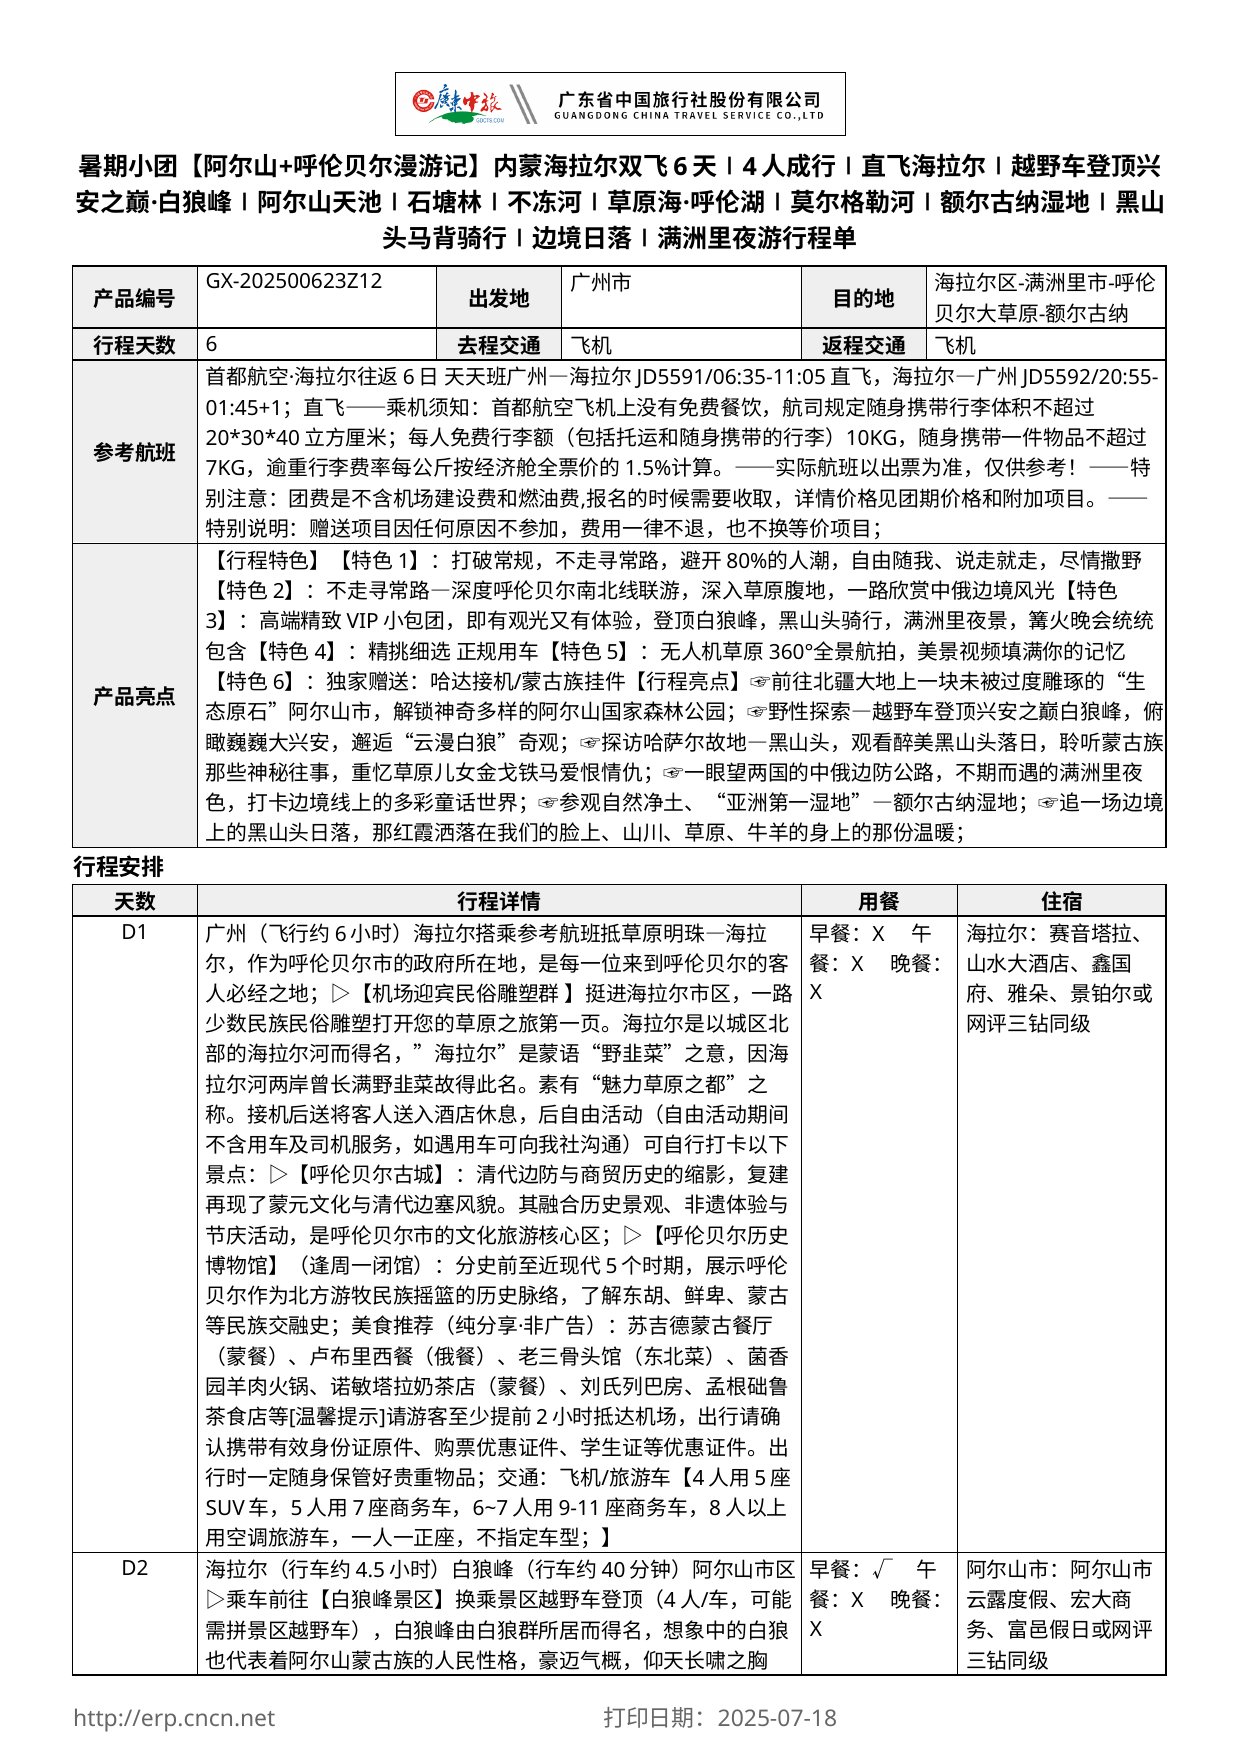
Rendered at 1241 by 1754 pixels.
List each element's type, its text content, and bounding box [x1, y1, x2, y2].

table_header 用餐 [802, 885, 957, 915]
table_header 天数 [73, 885, 197, 915]
table_cell D2 [73, 1553, 197, 1674]
table_header 产品编号 [73, 267, 197, 327]
table_header 海拉尔区-满洲里市-呼伦贝尔大草原-额尔古纳 [927, 267, 1165, 327]
table_cell D1 [73, 917, 197, 1552]
picture [396, 73, 845, 135]
table_cell 6 [198, 329, 436, 359]
table_cell 海拉尔：赛音塔拉、山水大酒店、鑫国府、雅朵、景铂尔或网评三钻同级 [958, 917, 1165, 1552]
table_cell 飞机 [927, 329, 1165, 359]
table_cell 行程天数 [73, 329, 197, 359]
table_header 住宿 [958, 885, 1165, 915]
table_cell 产品亮点 [73, 544, 197, 847]
table_cell 广州（飞行约6小时）海拉尔 [198, 917, 801, 1552]
table_cell 飞机 [562, 329, 801, 359]
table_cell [198, 1553, 801, 1674]
table_cell 【行程特色】 [198, 544, 1165, 847]
table_cell 参考航班 [73, 361, 197, 542]
table_header 目的地 [802, 267, 926, 327]
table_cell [958, 1553, 1165, 1674]
table_header 广州市 [562, 267, 801, 327]
text 暑期小团【阿尔山+呼伦贝尔漫游记】内蒙海拉尔双飞6天∣4人成行∣直飞海拉尔∣越野车登顶兴安之巅·白狼峰∣阿尔山天池∣石塘林∣不冻河∣草原海·呼伦湖∣莫尔格勒河∣额尔古纳湿地∣黑山头马背骑行∣边境日落∣满洲里夜游行程单 [73, 146, 1167, 255]
table_cell 返程交通 [802, 329, 926, 359]
table_cell 早餐：√ 午餐：X 晚餐：X [802, 1553, 957, 1674]
table_cell 首都航空·海拉尔往返6日 天天班 [198, 361, 1165, 542]
table_cell 早餐：X 午餐：X 晚餐：X [802, 917, 957, 1552]
text 行程安排 [73, 849, 1167, 882]
table_header 出发地 [437, 267, 561, 327]
table_header GX-202500623Z12 [198, 267, 436, 327]
table_header 行程详情 [198, 885, 801, 915]
table_cell 去程交通 [437, 329, 561, 359]
